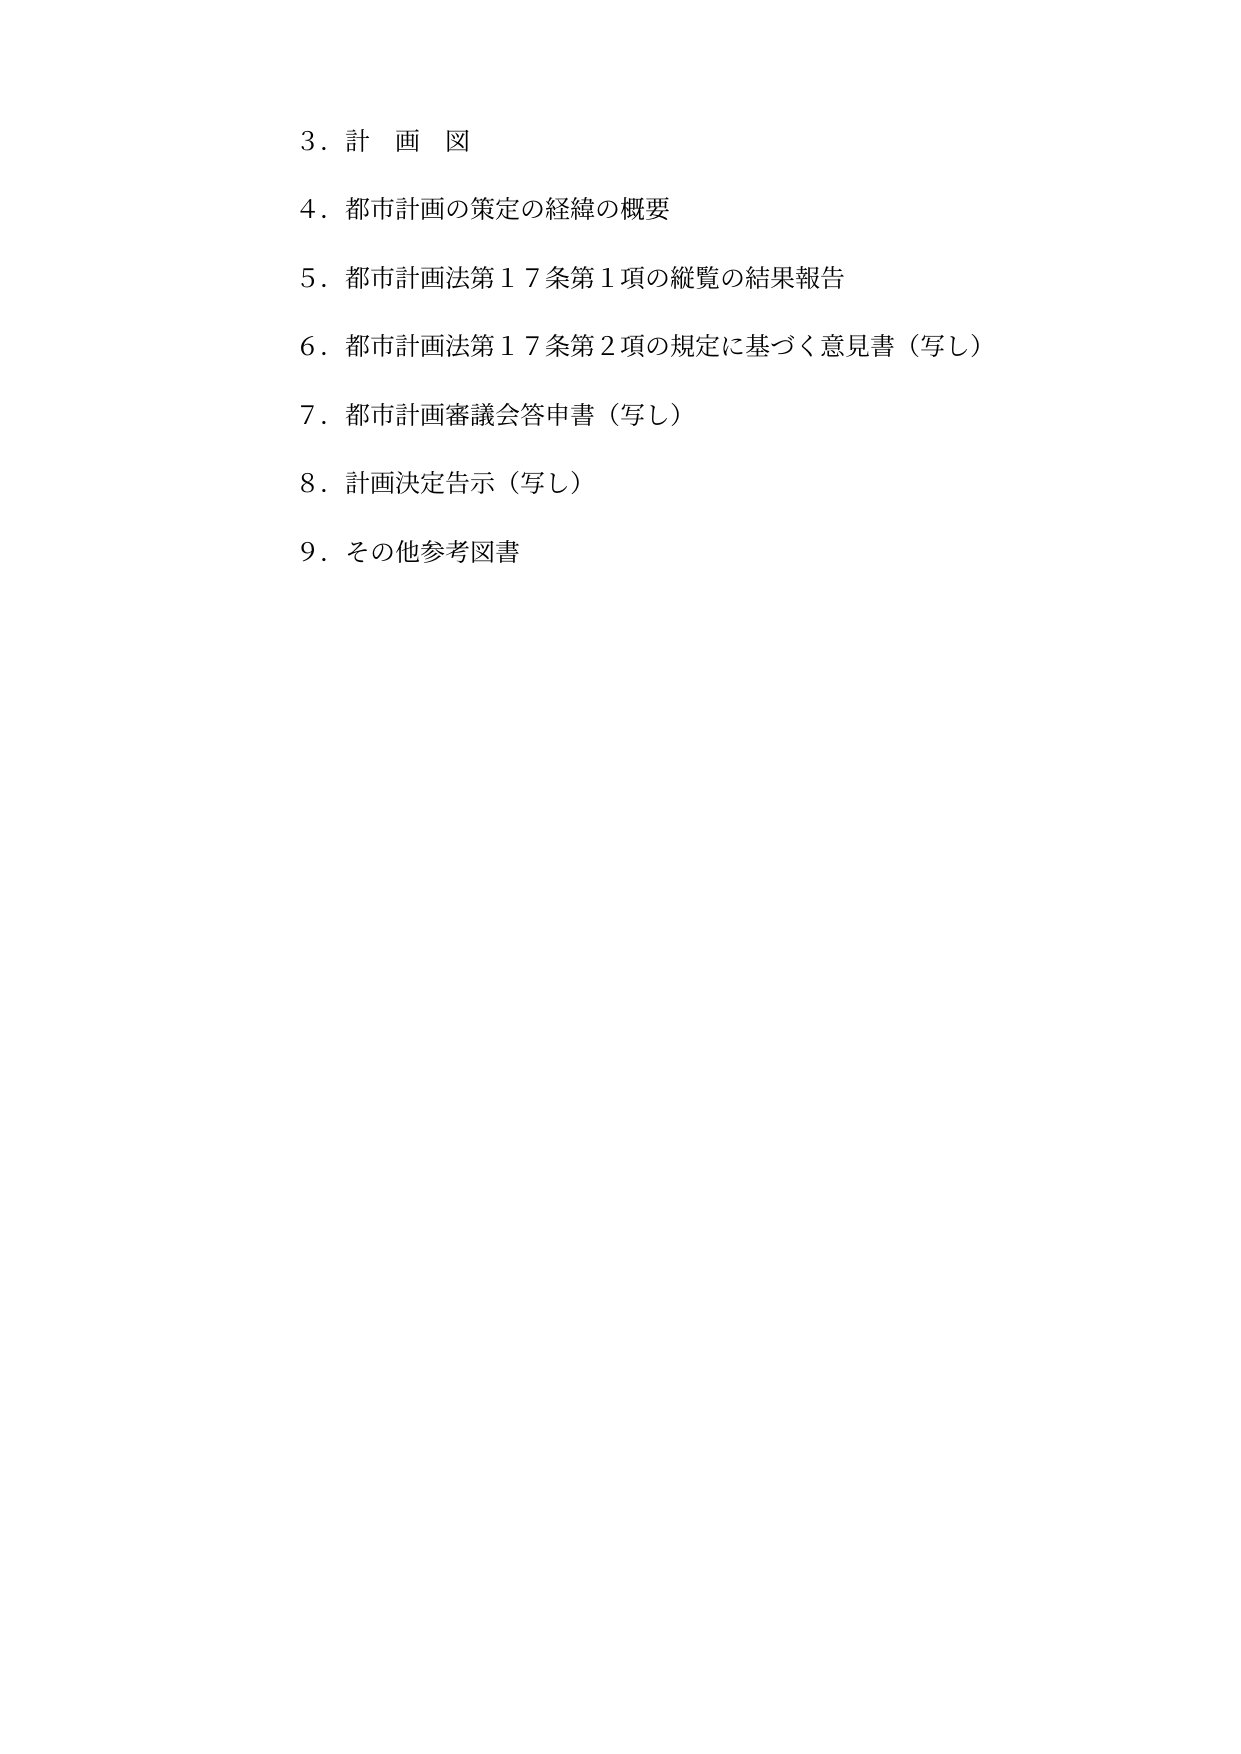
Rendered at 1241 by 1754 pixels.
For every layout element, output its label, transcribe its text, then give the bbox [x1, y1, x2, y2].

text ４．都市計画の策定の経緯の概要 [295, 173, 1122, 242]
text ６．都市計画法第１７条第２項の規定に基づく意見書（写し） [295, 311, 1122, 379]
text ５．都市計画法第１７条第１項の縦覧の結果報告 [295, 242, 1122, 311]
text ３．計 画 図 [295, 105, 1122, 173]
text ７．都市計画審議会答申書（写し） [295, 379, 1122, 448]
text ９．その他参考図書 [295, 516, 1122, 585]
text ８．計画決定告示（写し） [295, 448, 1122, 516]
